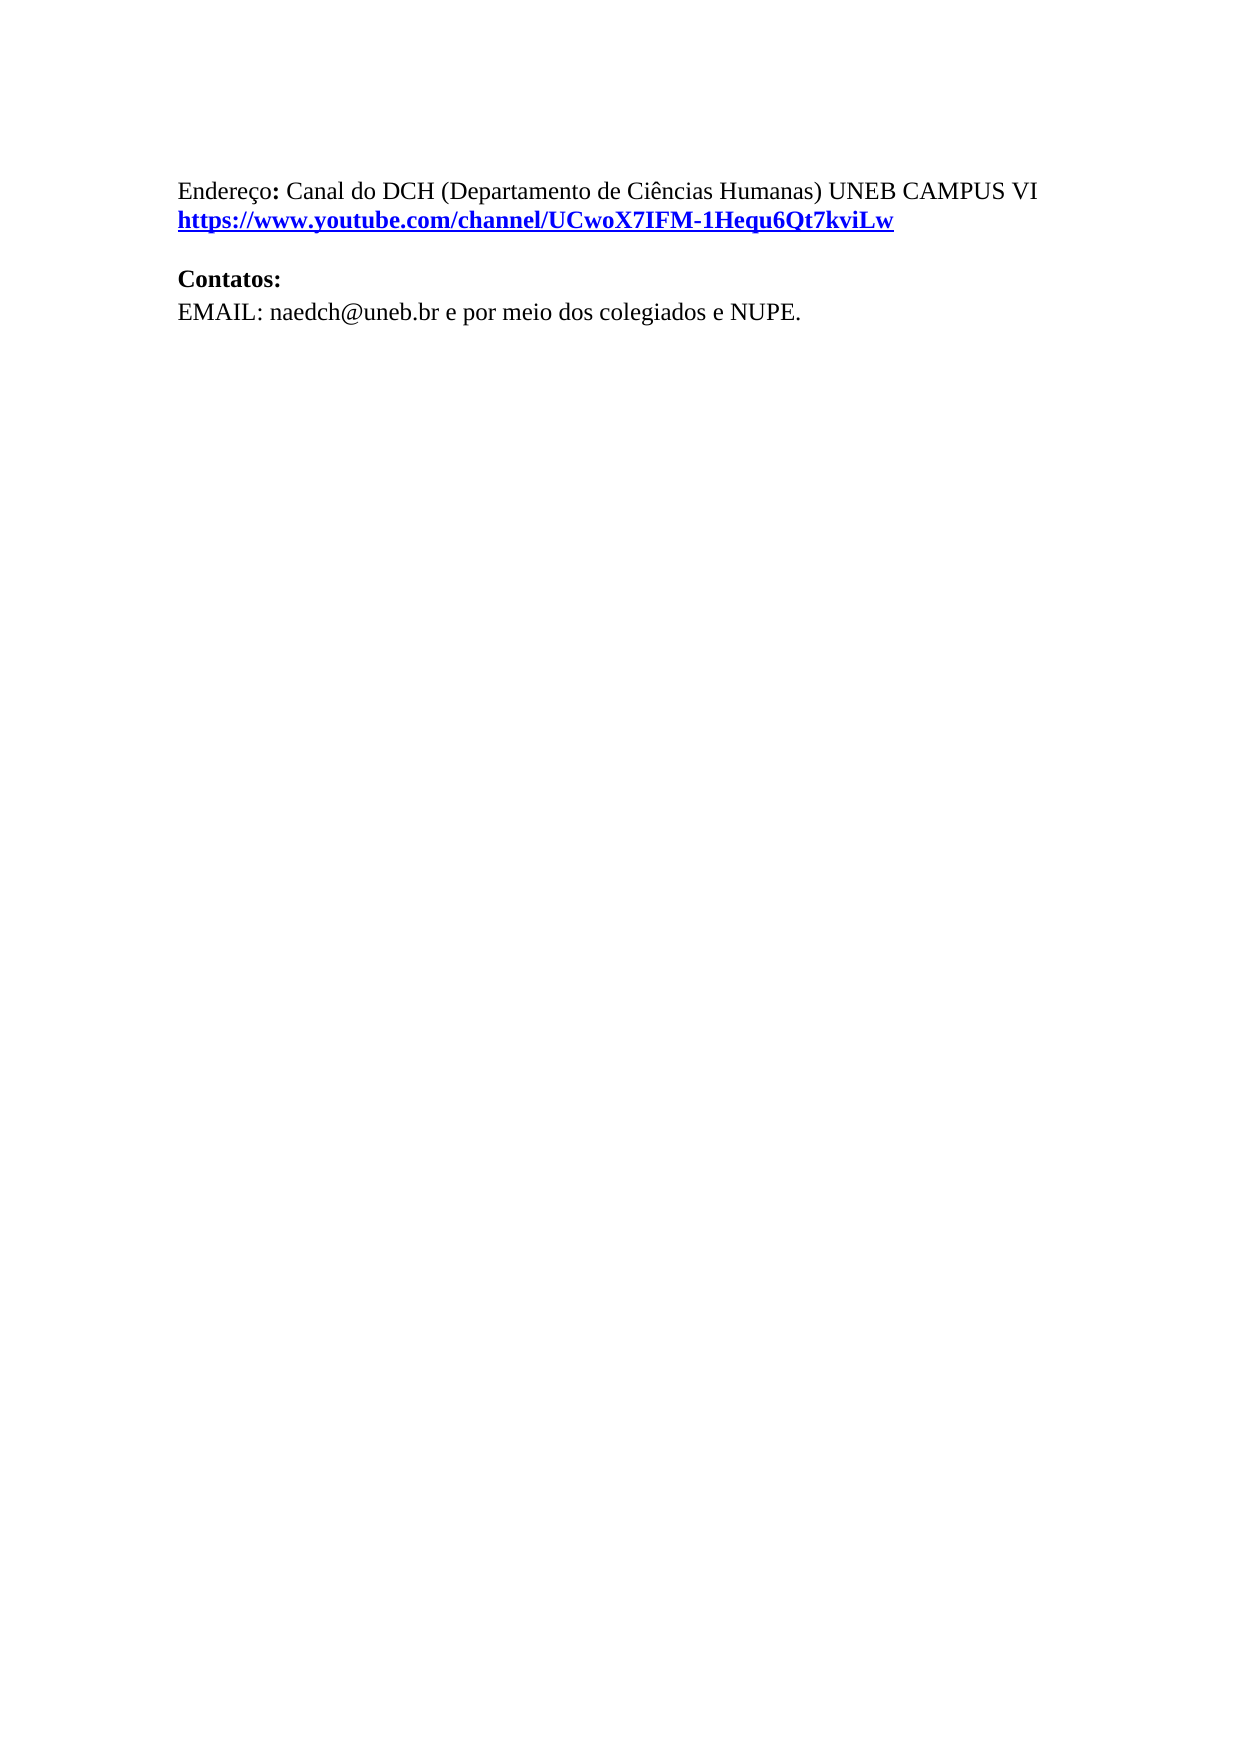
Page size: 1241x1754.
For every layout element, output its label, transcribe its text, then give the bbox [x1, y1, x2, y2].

text EMAIL: naedch@uneb.br e por meio dos colegiados e NUPE. [177, 297, 1063, 326]
text Contatos: [177, 264, 1063, 293]
text Endereço: Canal do DCH (Departamento de Ciências Humanas) UNEB CAMPUS VI https://www.youtube.com/channel/UCwoX7IFM-1Hequ6Qt7kviLw [177, 176, 1063, 234]
